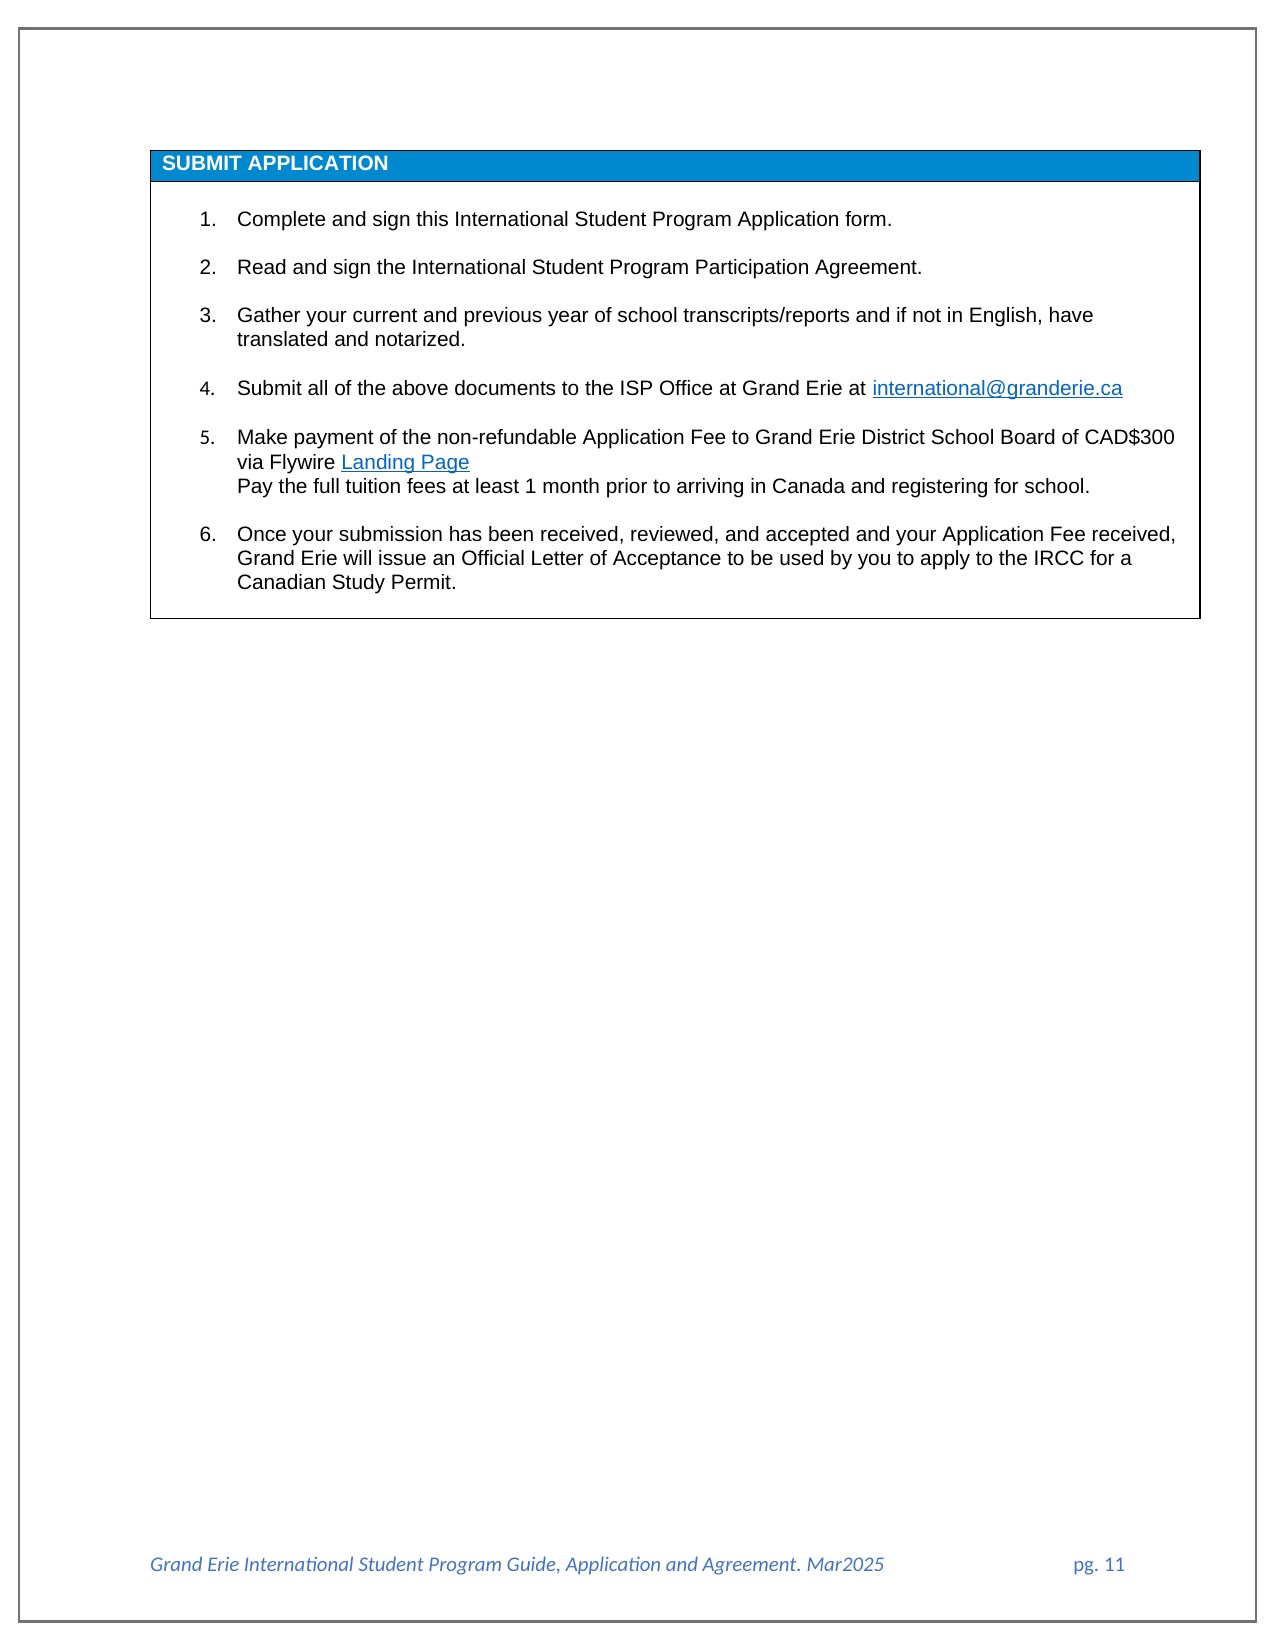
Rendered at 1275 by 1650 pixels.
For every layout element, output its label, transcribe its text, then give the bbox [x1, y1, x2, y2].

table_cell Complete and sign this International Student Program Application form. Read and sign the International Student Program Participation Agreement. Gather your current and previous year of school transcripts/reports and if not in English, have translated and notarized. Submit all of the above documents to the ISP Office at Grand Erie at international@granderie.ca Make payment of the non-refundable Application Fee to Grand Erie District School Board of CAD$300 via Flywire Landing Page Pay the full tuition fees at least 1 month prior to arriving in Canada and registering for school. Once your submission has been received, reviewed, and accepted and your Application Fee received, Grand Erie will issue an Official Letter of Acceptance to be used by you to apply to the IRCC for a Canadian Study Permit. [151, 182, 1199, 617]
table_header SUBMIT APPLICATION [151, 151, 1199, 181]
